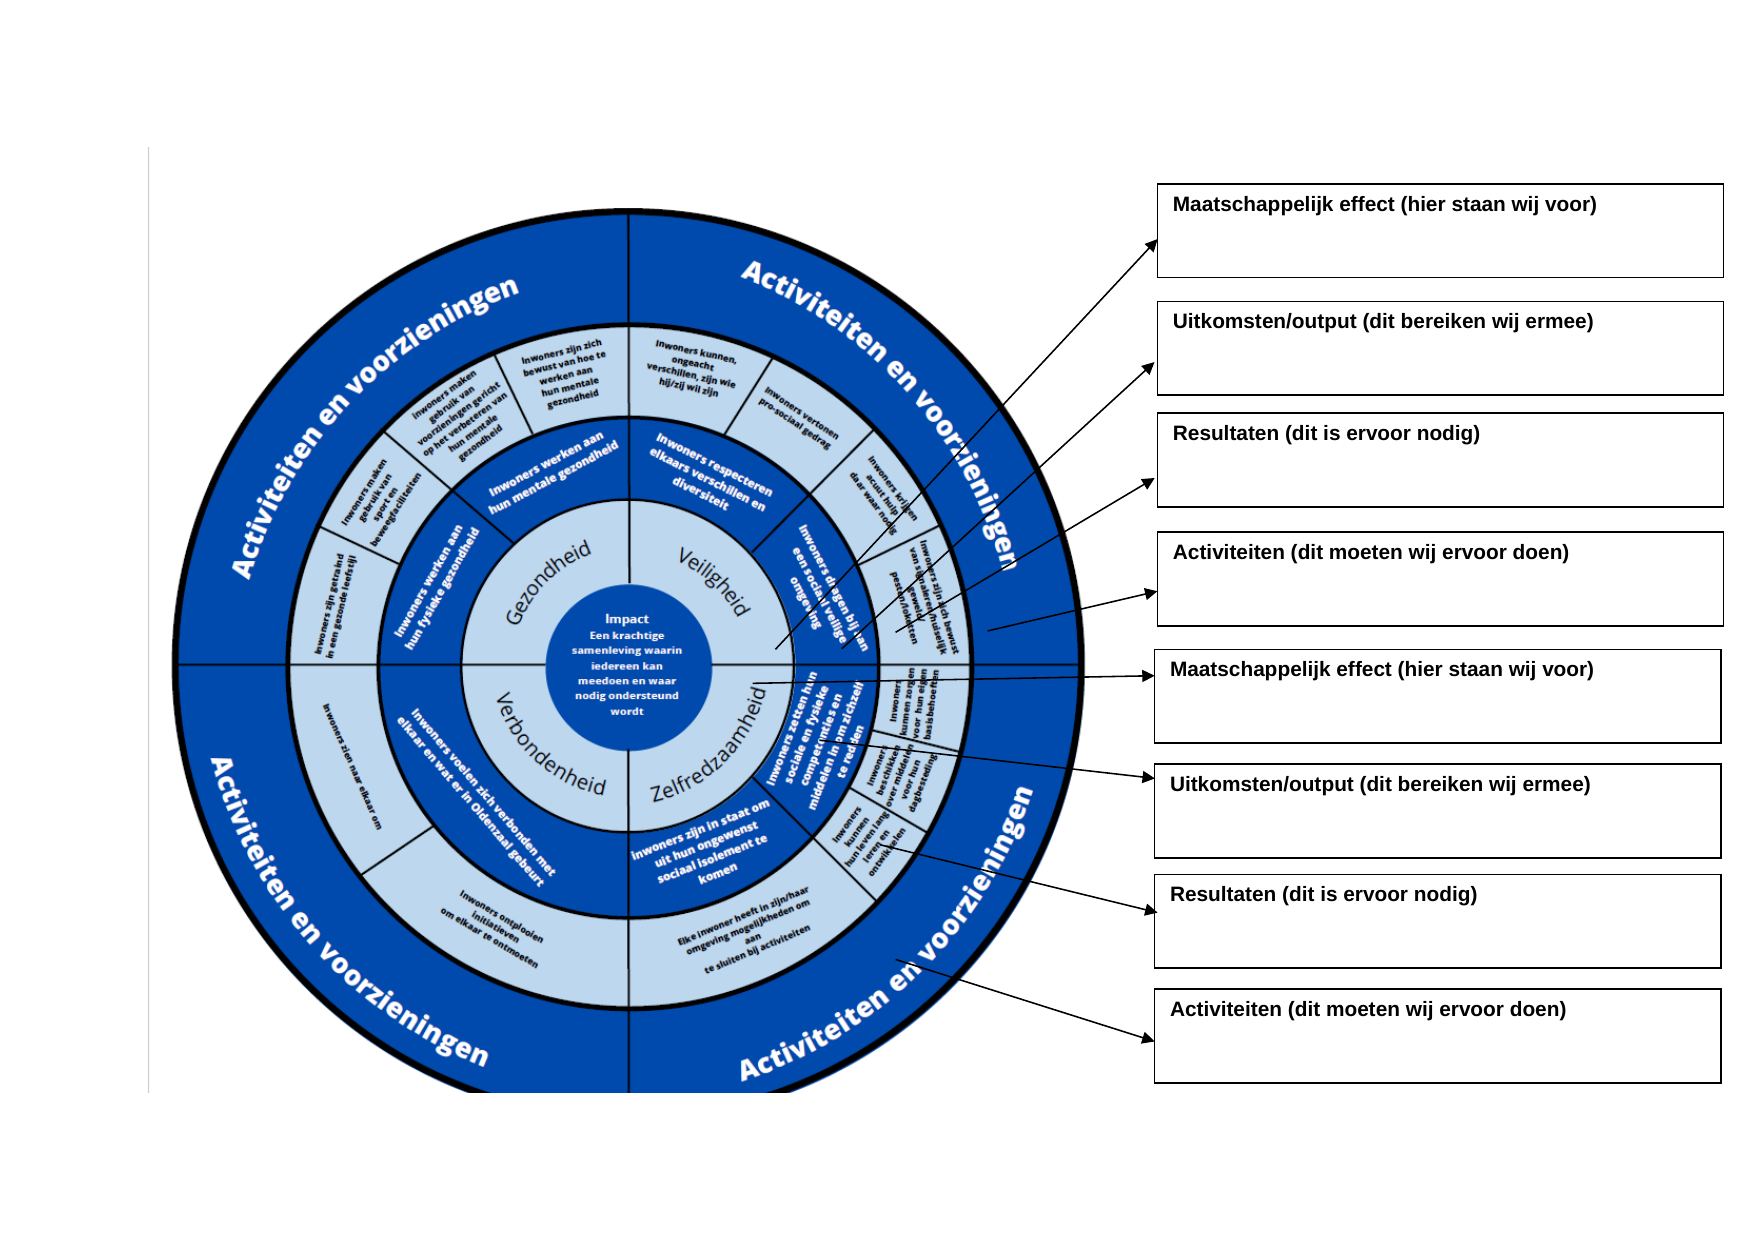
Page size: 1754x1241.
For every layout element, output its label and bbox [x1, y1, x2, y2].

picture [147, 147, 1093, 1093]
